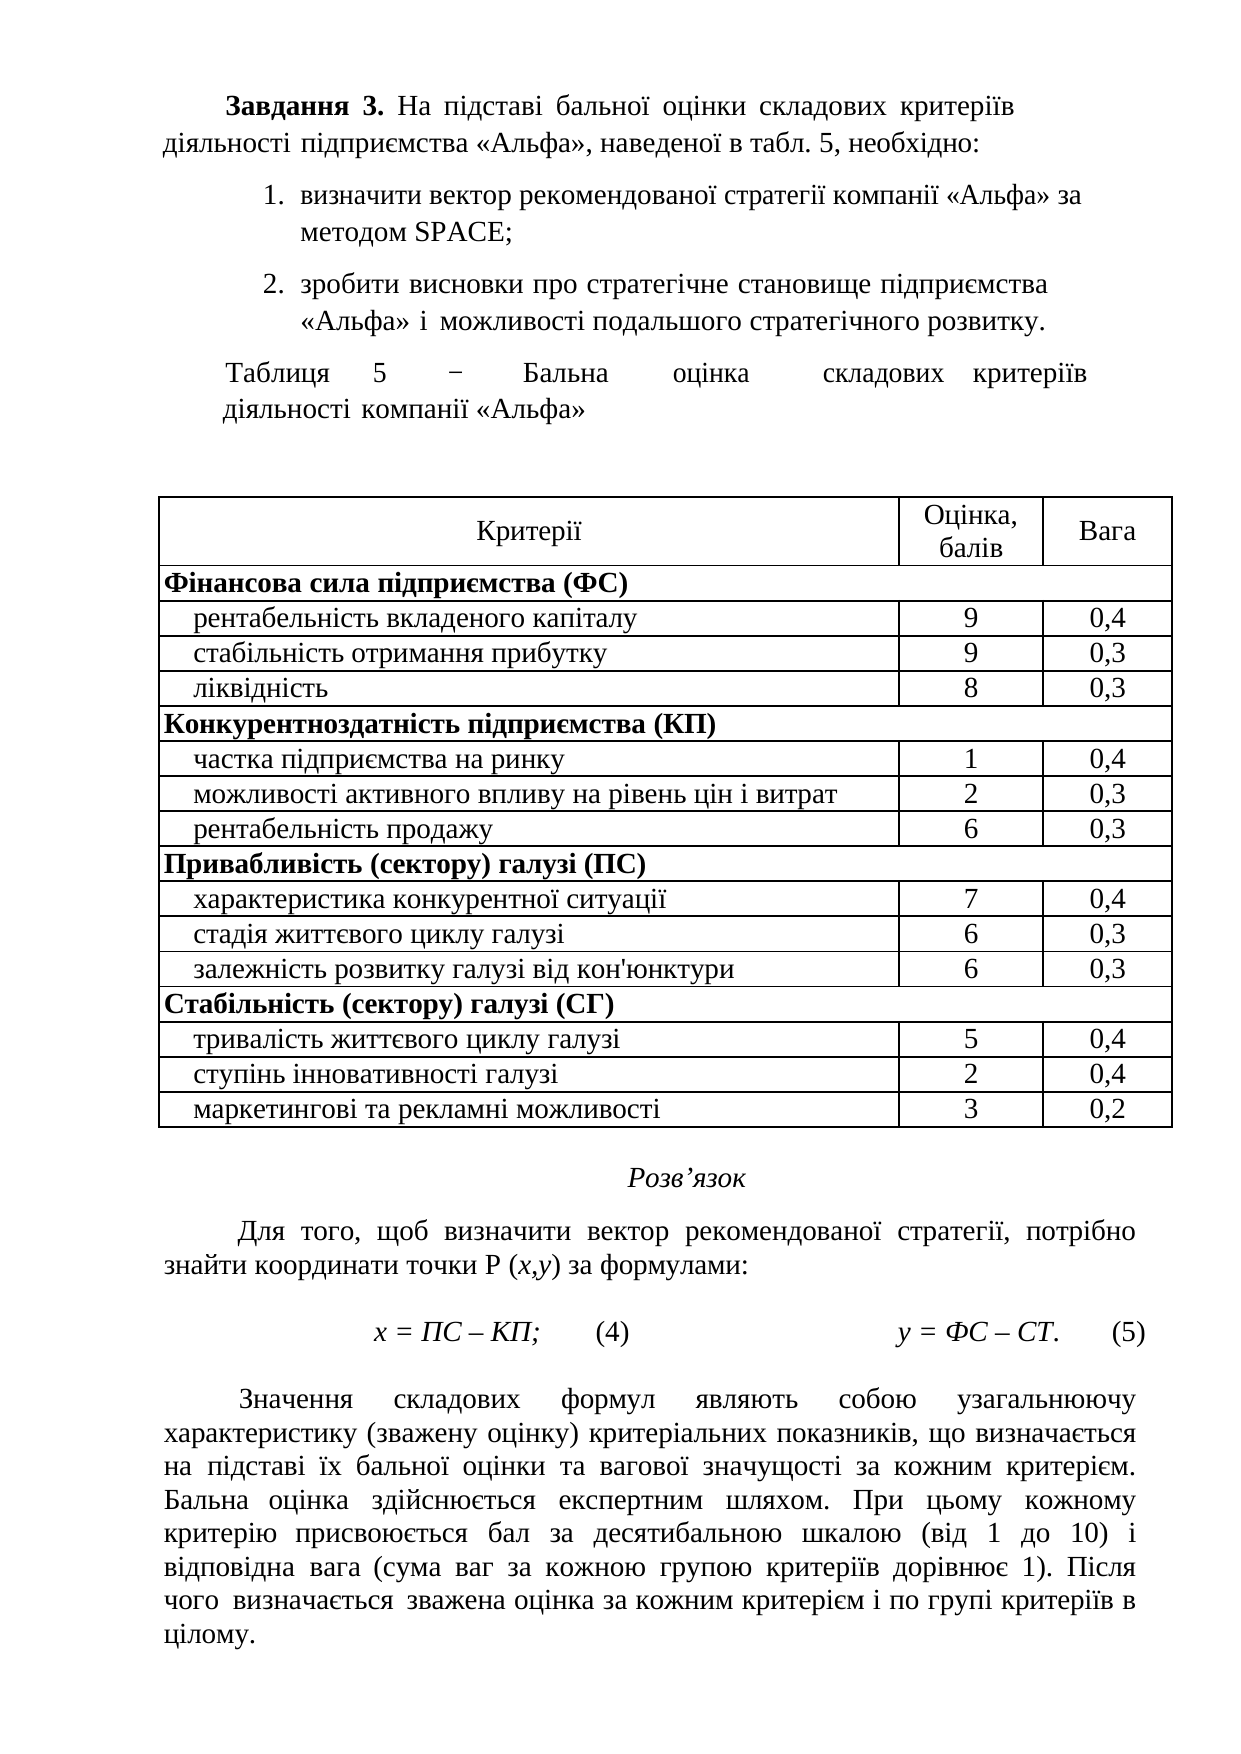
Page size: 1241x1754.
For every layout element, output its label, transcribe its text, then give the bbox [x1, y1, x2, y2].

table_cell тривалість життєвого циклу галузі [160, 1023, 898, 1056]
table_header Оцінка, балів [900, 498, 1042, 564]
table_cell залежність розвитку галузі від кон'юнктури [160, 952, 898, 986]
table_cell 0,3 [1044, 672, 1171, 705]
table_cell ліквідність [160, 672, 898, 705]
text х = ПС – КП; (4) у = ФС – СТ. (5) [374, 1314, 1152, 1348]
table_cell 0,2 [1044, 1093, 1171, 1126]
table_cell ступінь інновативності галузі [160, 1058, 898, 1091]
table_cell частка підприємства на ринку [160, 742, 898, 775]
table_cell 8 [900, 672, 1042, 705]
text Завдання 3. На підставі бальної оцінки складових критеріїв діяльності підприємства «Альфа», наведеної в табл. 5, необхідно: [163, 88, 1152, 158]
table_cell 0,3 [1044, 917, 1171, 951]
table_cell Стабільність (сектору) галузі (СГ) [160, 987, 1171, 1021]
table_header Вага [1044, 498, 1171, 564]
text Значення складових формул являють собою узагальнюючу характеристику (зважену оцінку) критеріальних показників, що визначається на підставі їх бальної оцінки та вагової значущості за кожним критерієм. Бальна оцінка здійснюється експертним шляхом. При цьому кожному критерію присвоюється бал за десятибальною шкалою (від 1 до 10) і відповідна вага (сума ваг за кожною групою критеріїв дорівнює 1). Після чого визначається зважена оцінка за кожним критерієм і по групі критеріїв в цілому. [163, 1381, 1136, 1649]
table_cell 9 [900, 637, 1042, 670]
table_cell можливості активного впливу на рівень цін і витрат [160, 777, 898, 810]
table_cell 9 [900, 602, 1042, 635]
table_cell Привабливість (сектору) галузі (ПС) [160, 847, 1171, 880]
table_cell стабільність отримання прибутку [160, 637, 898, 670]
table_cell 6 [900, 952, 1042, 986]
text Розв’язок [583, 1161, 790, 1194]
table_header Критерії [160, 498, 898, 564]
table_cell 0,4 [1044, 742, 1171, 775]
table_cell 0,3 [1044, 777, 1171, 810]
table_cell 0,3 [1044, 812, 1171, 845]
table_cell 0,4 [1044, 1058, 1171, 1091]
list зробити висновки про стратегічне становище підприємства «Альфа» і можливості подальшого стратегічного розвитку. [263, 266, 1152, 336]
list визначити вектор рекомендованої стратегії компанії «Альфа» за методом SРАСЕ; [263, 177, 1152, 247]
table_cell 0,4 [1044, 1023, 1171, 1056]
table_cell маркетингові та рекламні можливості [160, 1093, 898, 1126]
table_cell 7 [900, 882, 1042, 915]
table_cell 5 [900, 1023, 1042, 1056]
table_cell 2 [900, 1058, 1042, 1091]
table_cell 0,4 [1044, 882, 1171, 915]
table_cell Фінансова сила підприємства (ФС) [160, 566, 1171, 600]
table_cell 1 [900, 742, 1042, 775]
table_cell стадія життєвого циклу галузі [160, 917, 898, 951]
table_cell рентабельність продажу [160, 812, 898, 845]
table_cell 0,4 [1044, 602, 1171, 635]
text Для того, щоб визначити вектор рекомендованої стратегії, потрібно знайти координати точки Р (х,у) за формулами: [163, 1213, 1136, 1280]
table_cell 0,3 [1044, 637, 1171, 670]
table_cell 6 [900, 812, 1042, 845]
table_cell Конкурентноздатність підприємства (КП) [160, 707, 1171, 740]
table_cell 0,3 [1044, 952, 1171, 986]
table_cell 3 [900, 1093, 1042, 1126]
table_cell характеристика конкурентної ситуації [160, 882, 898, 915]
table_cell рентабельність вкладеного капіталу [160, 602, 898, 635]
text Таблиця 5 − Бальна оцінка складових критеріїв діяльності компанії «Альфа» [163, 355, 1152, 425]
table_cell 2 [900, 777, 1042, 810]
table_cell 6 [900, 917, 1042, 951]
